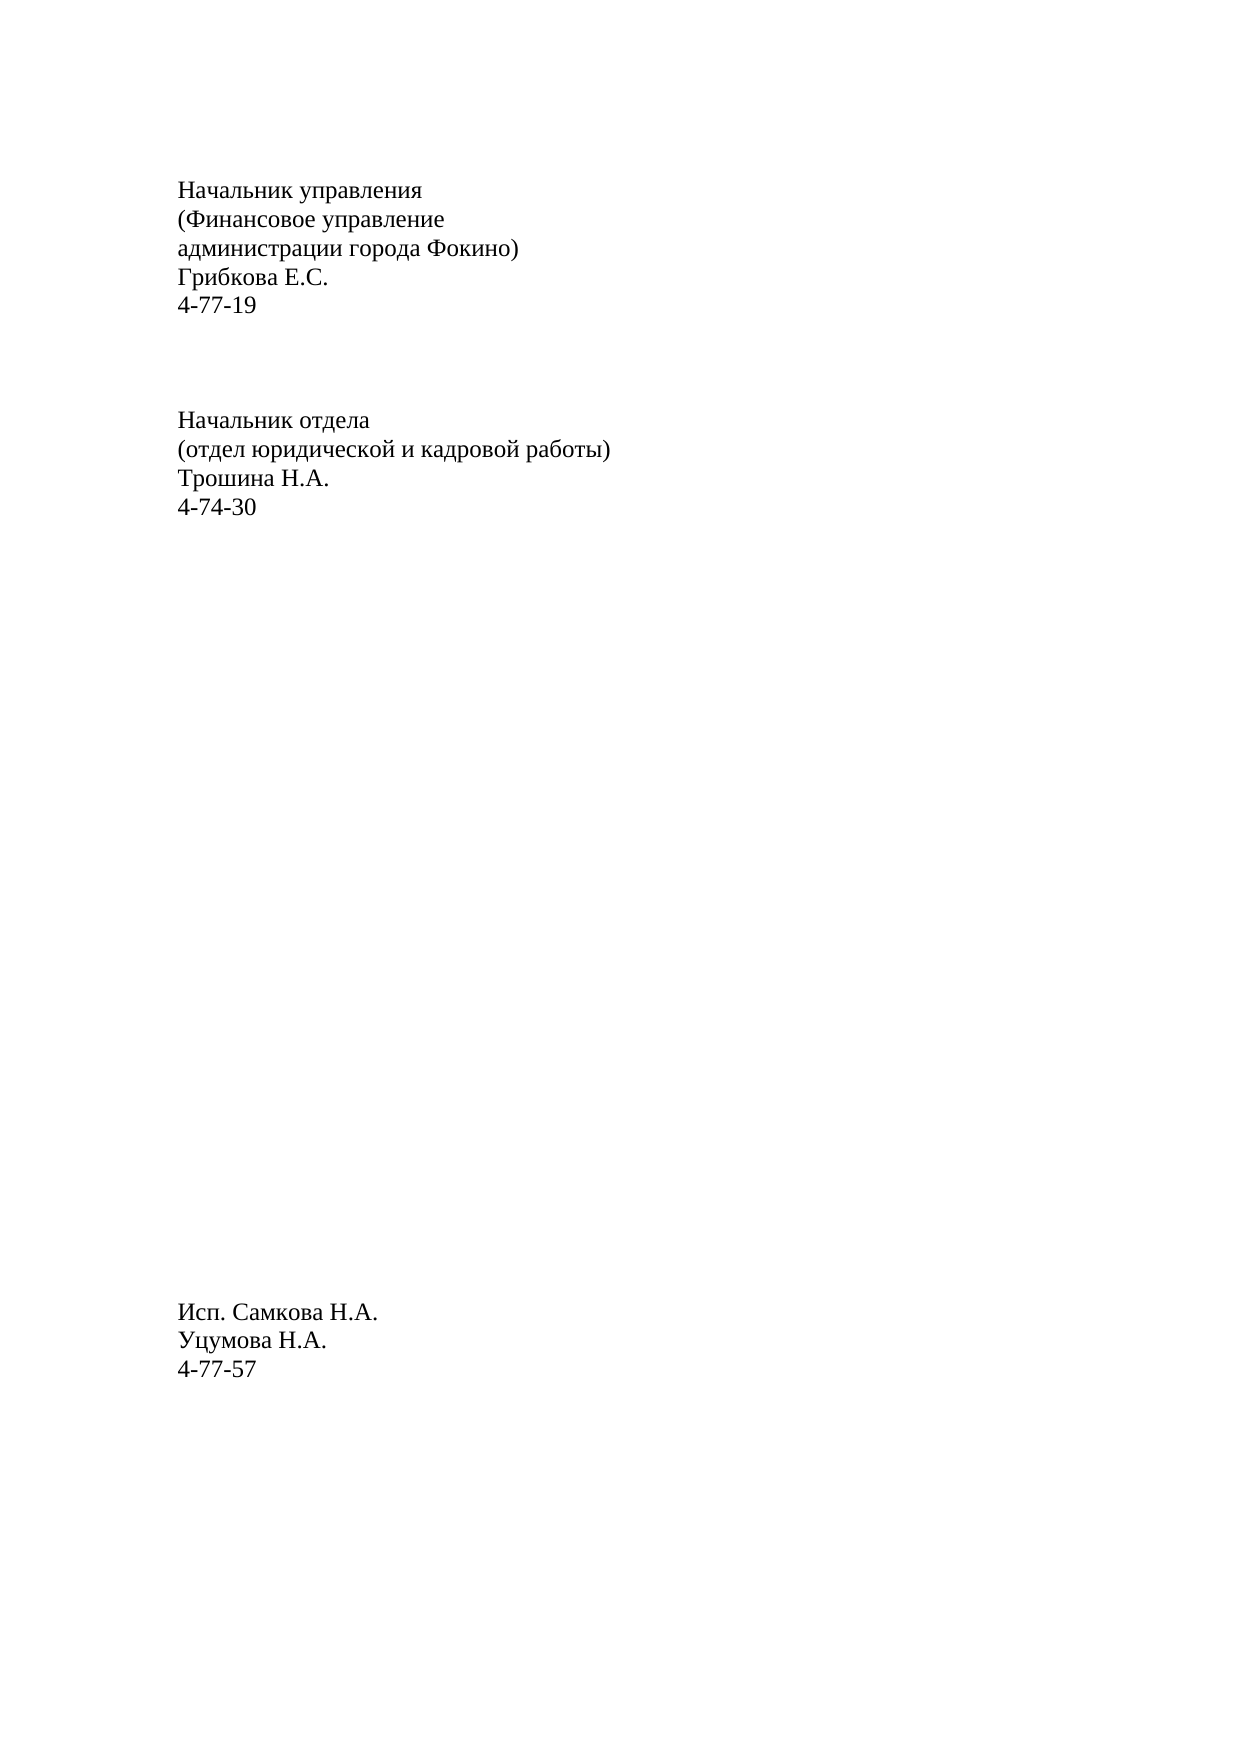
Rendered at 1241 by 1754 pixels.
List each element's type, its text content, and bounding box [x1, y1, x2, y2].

text (Финансовое управление [177, 204, 1152, 233]
text (отдел юридической и кадровой работы) [177, 434, 1152, 463]
text 4-77-19 [177, 291, 1152, 319]
text администрации города Фокино) [177, 233, 1152, 262]
text Грибкова Е.С. [177, 262, 1152, 291]
text Трошина Н.А. [177, 463, 1152, 492]
text Начальник управления [177, 176, 1152, 204]
text 4-74-30 [177, 492, 1152, 521]
text Исп. Самкова Н.А. [177, 1297, 1152, 1326]
text 4-77-57 [177, 1354, 1152, 1383]
text Начальник отдела [177, 406, 1152, 434]
text Уцумова Н.А. [177, 1326, 1152, 1354]
